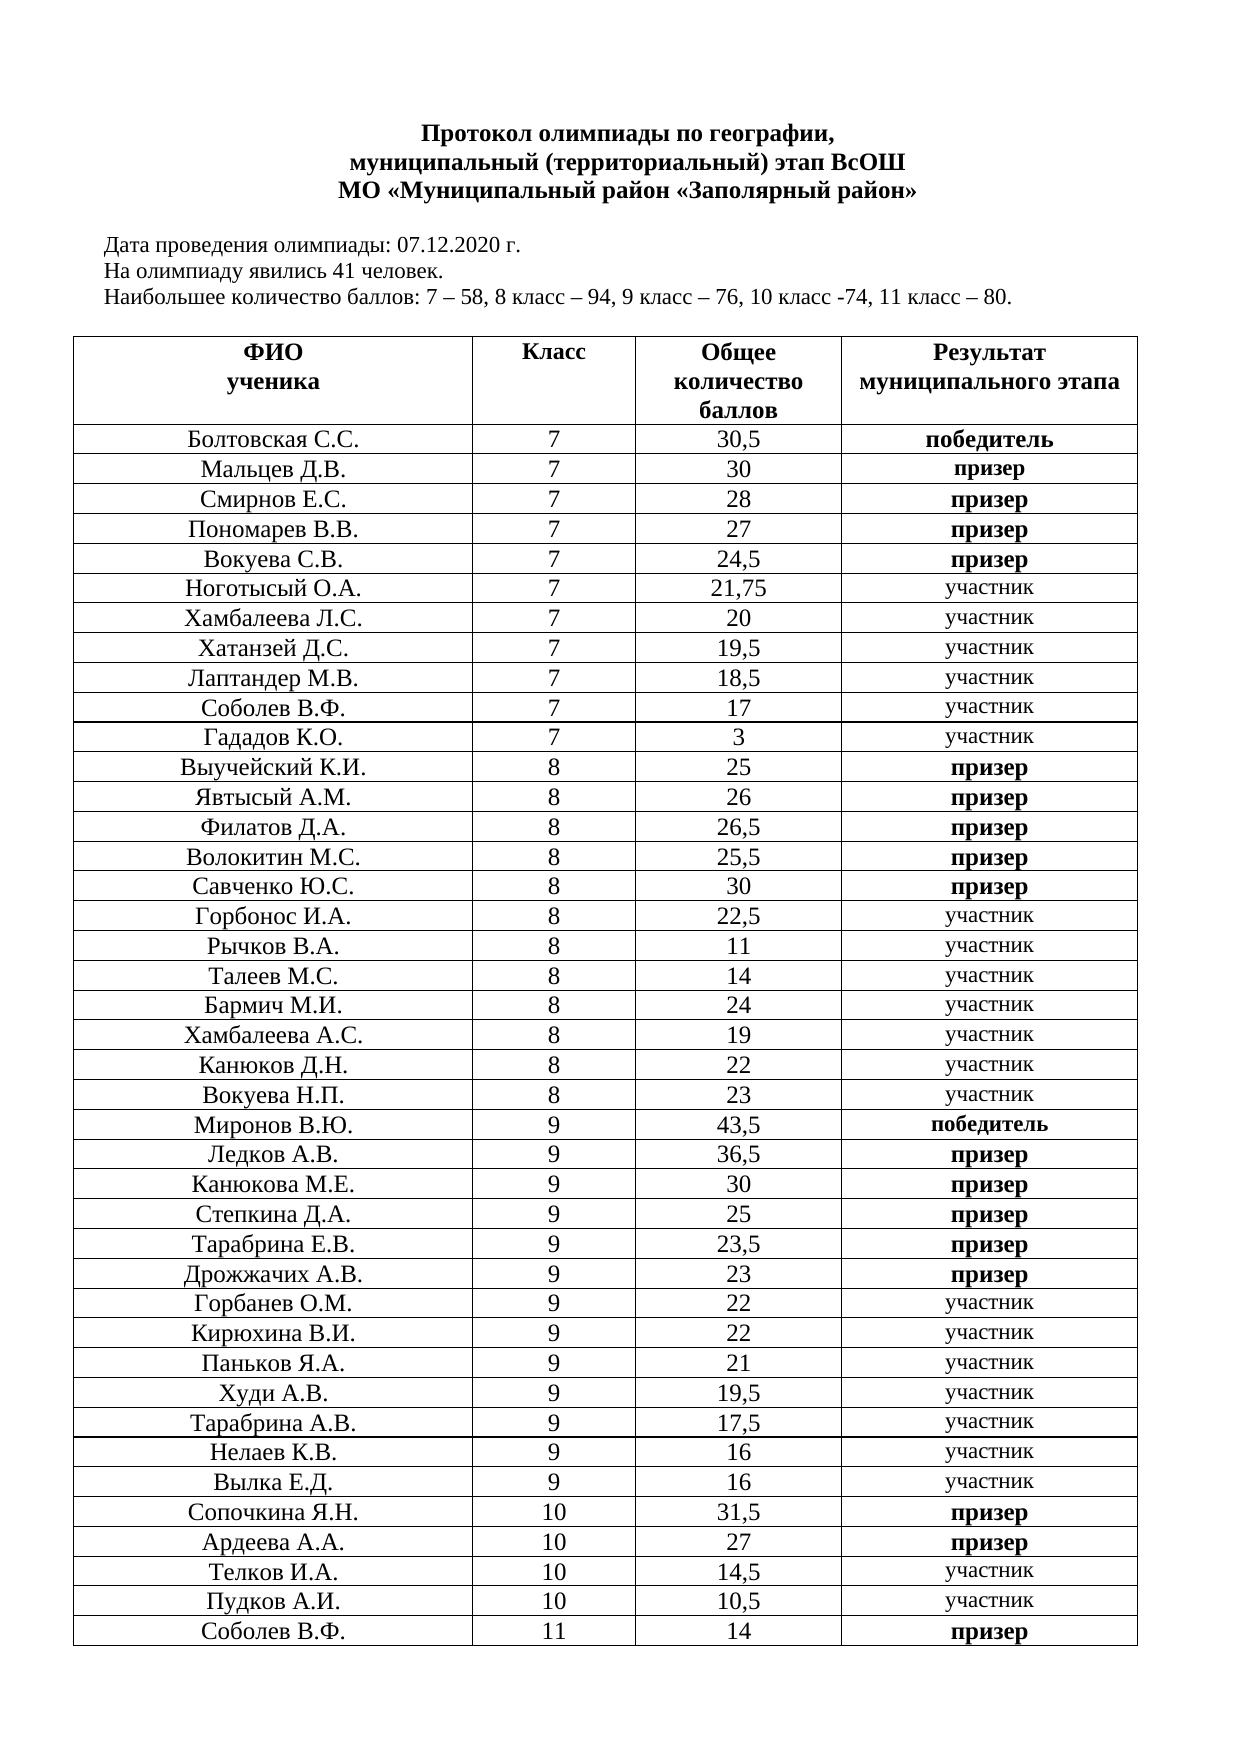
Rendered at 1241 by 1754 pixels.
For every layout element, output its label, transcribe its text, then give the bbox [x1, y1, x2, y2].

table_cell 9 [473, 1318, 635, 1347]
table_cell 43,5 [636, 1110, 841, 1138]
table_cell участник [842, 633, 1137, 662]
table_cell 10 [473, 1557, 635, 1585]
table_cell 31,5 [636, 1497, 841, 1526]
table_cell 9 [473, 1140, 635, 1168]
table_cell 8 [473, 812, 635, 841]
table_cell участник [842, 1557, 1137, 1585]
table_cell участник [842, 901, 1137, 930]
table_cell 8 [473, 1080, 635, 1109]
table_cell 7 [473, 484, 635, 513]
table_cell 22 [636, 1050, 841, 1079]
table_cell 14 [636, 961, 841, 989]
table_cell Волокитин М.С. [74, 842, 472, 870]
table_cell Явтысый А.М. [74, 782, 472, 811]
table_cell призер [842, 812, 1137, 841]
table_cell Канюков Д.Н. [74, 1050, 472, 1079]
table_cell 16 [636, 1467, 841, 1496]
table_cell призер [842, 1229, 1137, 1258]
table_cell 19,5 [636, 633, 841, 662]
table_cell 7 [473, 633, 635, 662]
table_cell Кирюхина В.И. [74, 1318, 472, 1347]
table_cell 7 [473, 663, 635, 692]
table_cell Хамбалеева Л.С. [74, 603, 472, 632]
table_cell призер [842, 514, 1137, 543]
table_cell Нелаев К.В. [74, 1438, 472, 1466]
table_cell 8 [473, 1020, 635, 1049]
table_cell 7 [473, 454, 635, 483]
table_cell 9 [473, 1408, 635, 1436]
table_cell 27 [636, 514, 841, 543]
table_cell призер [842, 484, 1137, 513]
table_cell ФИО ученика [74, 337, 472, 423]
table_cell Вокуева С.В. [74, 544, 472, 572]
table_cell Тарабрина Е.В. [74, 1229, 472, 1258]
table_cell участник [842, 1318, 1137, 1347]
table_cell призер [842, 1497, 1137, 1526]
table_cell Дрожжачих А.В. [74, 1259, 472, 1287]
table_cell участник [842, 1378, 1137, 1407]
table_cell 24,5 [636, 544, 841, 572]
table_header Дата проведения олимпиады: 07.12.2020 г. На олимпиаду явились 41 человек. Наибольшее количество баллов: 7 – 58, 8 класс – 94, 9 класс – 76, 10 класс -74, 11 класс – 80. [92, 204, 1240, 336]
table_cell 8 [473, 1050, 635, 1079]
table_cell Канюкова М.Е. [74, 1169, 472, 1198]
table_cell призер [842, 871, 1137, 900]
table_cell 19,5 [636, 1378, 841, 1407]
table_cell 30 [636, 871, 841, 900]
table_cell призер [842, 1199, 1137, 1228]
table_cell 23 [636, 1080, 841, 1109]
table_cell 7 [473, 693, 635, 721]
table_cell призер [842, 544, 1137, 572]
table_cell участник [842, 1348, 1137, 1377]
table_cell 22 [636, 1318, 841, 1347]
table_cell 9 [473, 1289, 635, 1317]
table_cell участник [842, 603, 1137, 632]
table_cell Тарабрина А.В. [74, 1408, 472, 1436]
table_cell 3 [636, 723, 841, 751]
table_cell участник [842, 1586, 1137, 1615]
table_cell 23,5 [636, 1229, 841, 1258]
table_cell Вокуева Н.П. [74, 1080, 472, 1109]
table_cell 7 [473, 514, 635, 543]
table_cell 8 [473, 842, 635, 870]
subtitle муниципальный (территориальный) этап ВсОШ [103, 147, 1152, 176]
table_cell победитель [842, 1110, 1137, 1138]
table_cell 8 [473, 991, 635, 1019]
table_cell 30,5 [636, 425, 841, 453]
table_cell 11 [636, 931, 841, 960]
table_cell 9 [473, 1348, 635, 1377]
table_cell Соболев В.Ф. [74, 693, 472, 721]
table_cell Болтовская С.С. [74, 425, 472, 453]
table_cell 10 [473, 1586, 635, 1615]
table_cell Рычков В.А. [74, 931, 472, 960]
table_cell Хатанзей Д.С. [74, 633, 472, 662]
table_cell 21,75 [636, 574, 841, 602]
table_cell Вылка Е.Д. [74, 1467, 472, 1496]
table_cell 22 [636, 1289, 841, 1317]
table_cell 16 [636, 1438, 841, 1466]
table_cell Пудков А.И. [74, 1586, 472, 1615]
table_cell победитель [842, 425, 1137, 453]
table_cell 24 [636, 991, 841, 1019]
table_cell Паньков Я.А. [74, 1348, 472, 1377]
table_cell призер [842, 1259, 1137, 1287]
table_cell 14,5 [636, 1557, 841, 1585]
table_cell призер [842, 1527, 1137, 1556]
table_cell 18,5 [636, 663, 841, 692]
table_cell Смирнов Е.С. [74, 484, 472, 513]
table_cell участник [842, 1408, 1137, 1436]
table_cell 9 [473, 1199, 635, 1228]
table_cell Горбанев О.М. [74, 1289, 472, 1317]
table_cell Талеев М.С. [74, 961, 472, 989]
table_cell 9 [473, 1467, 635, 1496]
table_cell Лаптандер М.В. [74, 663, 472, 692]
table_cell Гададов К.О. [74, 723, 472, 751]
table_cell 9 [473, 1229, 635, 1258]
table_cell призер [842, 752, 1137, 781]
table_cell 9 [473, 1438, 635, 1466]
table_cell 7 [473, 603, 635, 632]
table_cell 23 [636, 1259, 841, 1287]
table_cell Класс [473, 337, 635, 423]
table_cell 8 [473, 871, 635, 900]
table_cell Сопочкина Я.Н. [74, 1497, 472, 1526]
table_cell участник [842, 574, 1137, 602]
table_cell призер [842, 842, 1137, 870]
table_cell участник [842, 931, 1137, 960]
table_cell Телков И.А. [74, 1557, 472, 1585]
table_cell 10 [473, 1497, 635, 1526]
table_cell участник [842, 723, 1137, 751]
table_cell Соболев В.Ф. [74, 1616, 472, 1645]
table_cell 8 [473, 931, 635, 960]
table_cell 8 [473, 961, 635, 989]
table_cell 20 [636, 603, 841, 632]
table_cell 7 [473, 544, 635, 572]
table_cell 17,5 [636, 1408, 841, 1436]
table_cell 22,5 [636, 901, 841, 930]
table_cell 26,5 [636, 812, 841, 841]
table_cell 28 [636, 484, 841, 513]
table_cell участник [842, 1289, 1137, 1317]
table_cell 26 [636, 782, 841, 811]
table_cell Горбонос И.А. [74, 901, 472, 930]
table_cell 8 [473, 782, 635, 811]
table_cell 36,5 [636, 1140, 841, 1168]
table_cell Мальцев Д.В. [74, 454, 472, 483]
table_cell 8 [473, 901, 635, 930]
table_cell участник [842, 1050, 1137, 1079]
table_cell Выучейский К.И. [74, 752, 472, 781]
table_cell 19 [636, 1020, 841, 1049]
table_cell участник [842, 663, 1137, 692]
table_cell 30 [636, 454, 841, 483]
table_cell 27 [636, 1527, 841, 1556]
table_cell Общее количество баллов [636, 337, 841, 423]
table_cell Бармич М.И. [74, 991, 472, 1019]
table_cell призер [842, 782, 1137, 811]
table_cell участник [842, 961, 1137, 989]
table_cell Ардеева А.А. [74, 1527, 472, 1556]
table_cell 9 [473, 1169, 635, 1198]
table_cell 14 [636, 1616, 841, 1645]
table_cell Ноготысый О.А. [74, 574, 472, 602]
table_cell 7 [473, 723, 635, 751]
table_cell 10,5 [636, 1586, 841, 1615]
subtitle Протокол олимпиады по географии, [103, 118, 1152, 147]
table_cell Пономарев В.В. [74, 514, 472, 543]
table_cell 8 [473, 752, 635, 781]
table_cell 9 [473, 1378, 635, 1407]
table_cell Результат муниципального этапа [842, 337, 1137, 423]
table_cell 17 [636, 693, 841, 721]
table_cell призер [842, 1616, 1137, 1645]
table_cell Хамбалеева А.С. [74, 1020, 472, 1049]
table_cell Ледков А.В. [74, 1140, 472, 1168]
table_cell участник [842, 991, 1137, 1019]
table_cell 7 [473, 425, 635, 453]
table_cell Степкина Д.А. [74, 1199, 472, 1228]
table_cell 11 [473, 1616, 635, 1645]
table_cell призер [842, 454, 1137, 483]
table_cell 21 [636, 1348, 841, 1377]
table_cell Миронов В.Ю. [74, 1110, 472, 1138]
table_cell 30 [636, 1169, 841, 1198]
table_cell участник [842, 693, 1137, 721]
table_cell призер [842, 1140, 1137, 1168]
table_cell участник [842, 1438, 1137, 1466]
table_cell 9 [473, 1259, 635, 1287]
table_cell 25,5 [636, 842, 841, 870]
table_cell 7 [473, 574, 635, 602]
table_cell 9 [473, 1110, 635, 1138]
table_cell 10 [473, 1527, 635, 1556]
table_cell участник [842, 1467, 1137, 1496]
text МО «Муниципальный район «Заполярный район» [103, 176, 1152, 204]
table_cell Савченко Ю.С. [74, 871, 472, 900]
table_cell Худи А.В. [74, 1378, 472, 1407]
table_cell призер [842, 1169, 1137, 1198]
table_cell 25 [636, 752, 841, 781]
table_cell 25 [636, 1199, 841, 1228]
table_cell Филатов Д.А. [74, 812, 472, 841]
table_cell участник [842, 1080, 1137, 1109]
table_cell участник [842, 1020, 1137, 1049]
